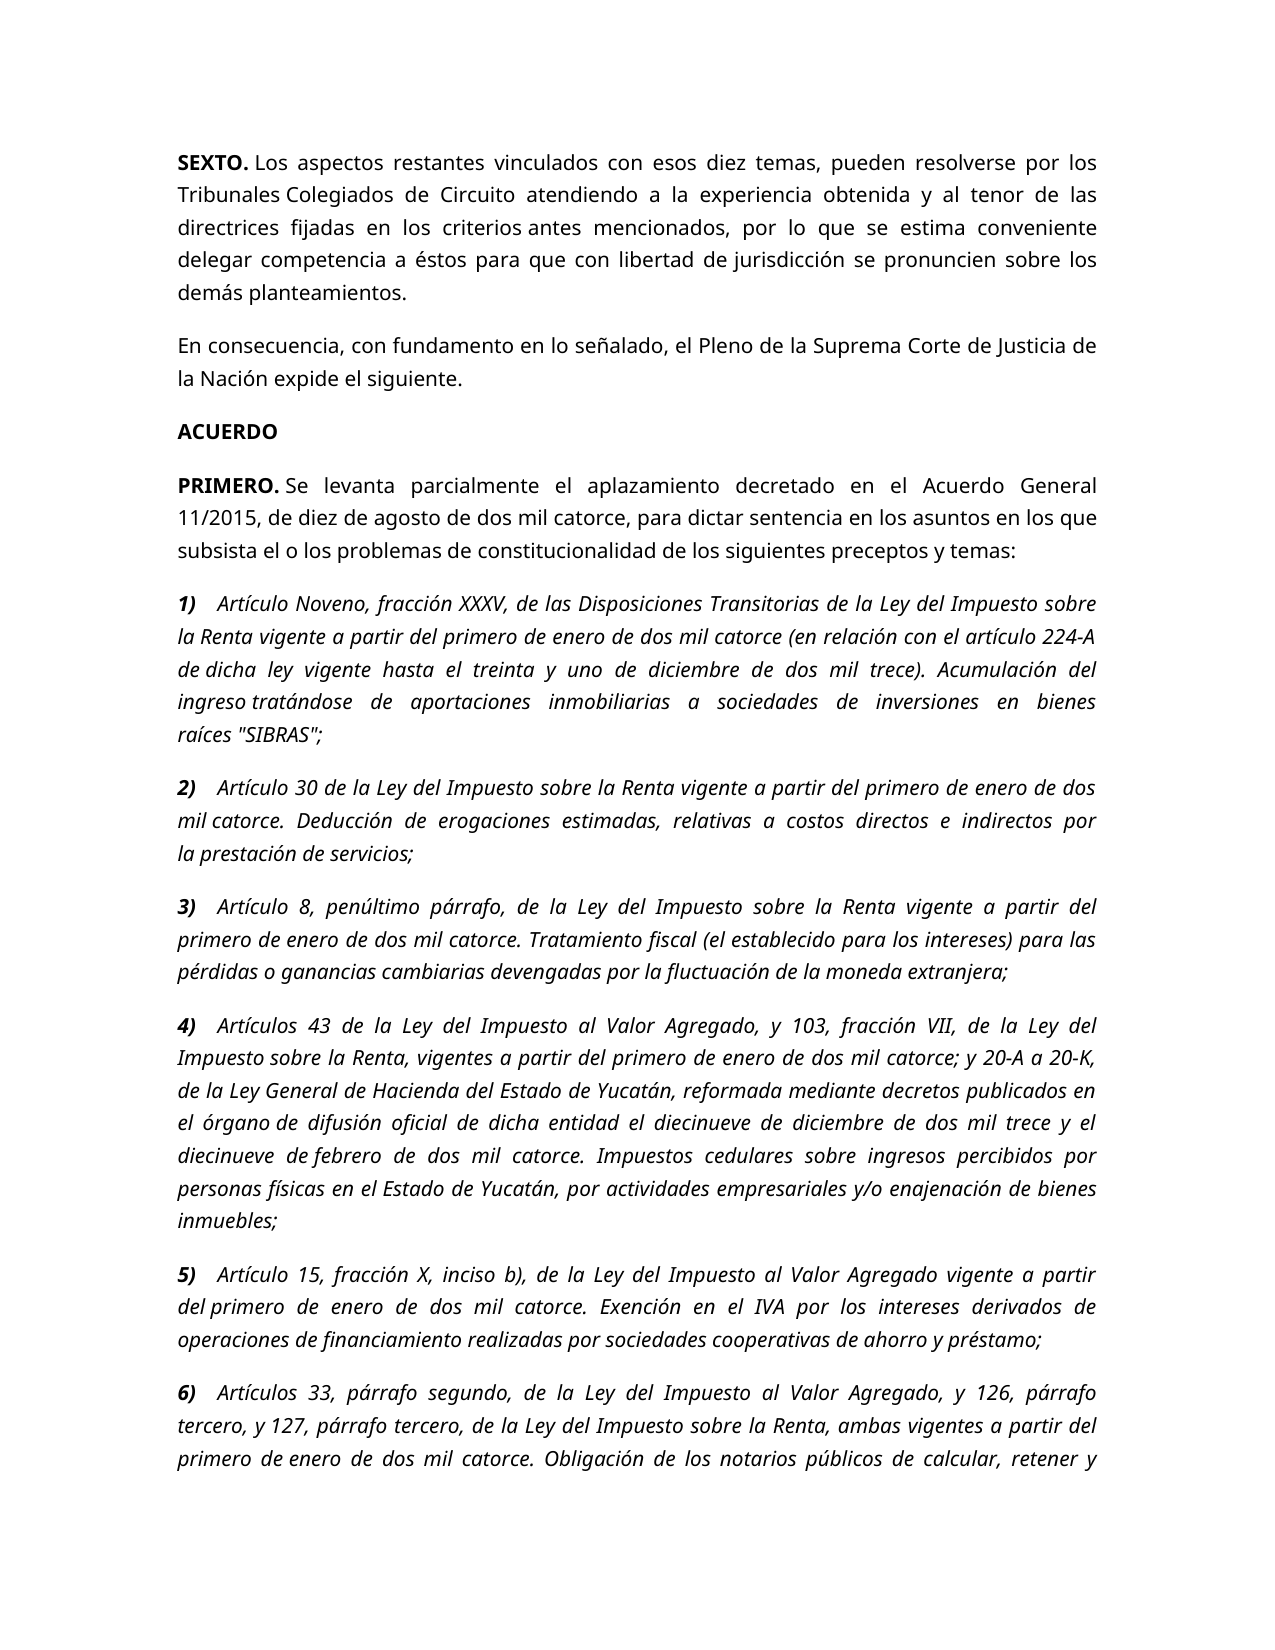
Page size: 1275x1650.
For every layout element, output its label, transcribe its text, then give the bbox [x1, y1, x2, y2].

text 5) Artículo 15, fracción X, inciso b), de la Ley del Impuesto al Valor Agregado vigente a partir del primero de enero de dos mil catorce. Exención en el IVA por los intereses derivados de operaciones de financiamiento realizadas por sociedades cooperativas de ahorro y préstamo; [177, 1260, 1098, 1353]
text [177, 1378, 1098, 1472]
text 1) Artículo Noveno, fracción XXXV, de las Disposiciones Transitorias de la Ley del Impuesto sobre la Renta vigente a partir del primero de enero de dos mil catorce (en relación con el artículo 224-A de dicha ley vigente hasta el treinta y uno de diciembre de dos mil trece). Acumulación del ingreso tratándose de aportaciones inmobiliarias a sociedades de inversiones en bienes raíces "SIBRAS"; [177, 589, 1098, 748]
text SEXTO. Los aspectos restantes vinculados con esos diez temas, pueden resolverse por los Tribunales Colegiados de Circuito atendiendo a la experiencia obtenida y al tenor de las directrices fijadas en los criterios antes mencionados, por lo que se estima conveniente delegar competencia a éstos para que con libertad de jurisdicción se pronuncien sobre los demás planteamientos. [177, 148, 1098, 306]
text En consecuencia, con fundamento en lo señalado, el Pleno de la Suprema Corte de Justicia de la Nación expide el siguiente. [177, 331, 1098, 392]
text 3) Artículo 8, penúltimo párrafo, de la Ley del Impuesto sobre la Renta vigente a partir del primero de enero de dos mil catorce. Tratamiento fiscal (el establecido para los intereses) para las pérdidas o ganancias cambiarias devengadas por la fluctuación de la moneda extranjera; [177, 892, 1098, 986]
text ACUERDO [177, 417, 1098, 446]
text 2) Artículo 30 de la Ley del Impuesto sobre la Renta vigente a partir del primero de enero de dos mil catorce. Deducción de erogaciones estimadas, relativas a costos directos e indirectos por la prestación de servicios; [177, 773, 1098, 867]
text 4) Artículos 43 de la Ley del Impuesto al Valor Agregado, y 103, fracción VII, de la Ley del Impuesto sobre la Renta, vigentes a partir del primero de enero de dos mil catorce; y 20-A a 20-K, de la Ley General de Hacienda del Estado de Yucatán, reformada mediante decretos publicados en el órgano de difusión oficial de dicha entidad el diecinueve de diciembre de dos mil trece y el diecinueve de febrero de dos mil catorce. Impuestos cedulares sobre ingresos percibidos por personas físicas en el Estado de Yucatán, por actividades empresariales y/o enajenación de bienes inmuebles; [177, 1011, 1098, 1235]
text PRIMERO. Se levanta parcialmente el aplazamiento decretado en el Acuerdo General 11/2015, de diez de agosto de dos mil catorce, para dictar sentencia en los asuntos en los que subsista el o los problemas de constitucionalidad de los siguientes preceptos y temas: [177, 471, 1098, 564]
